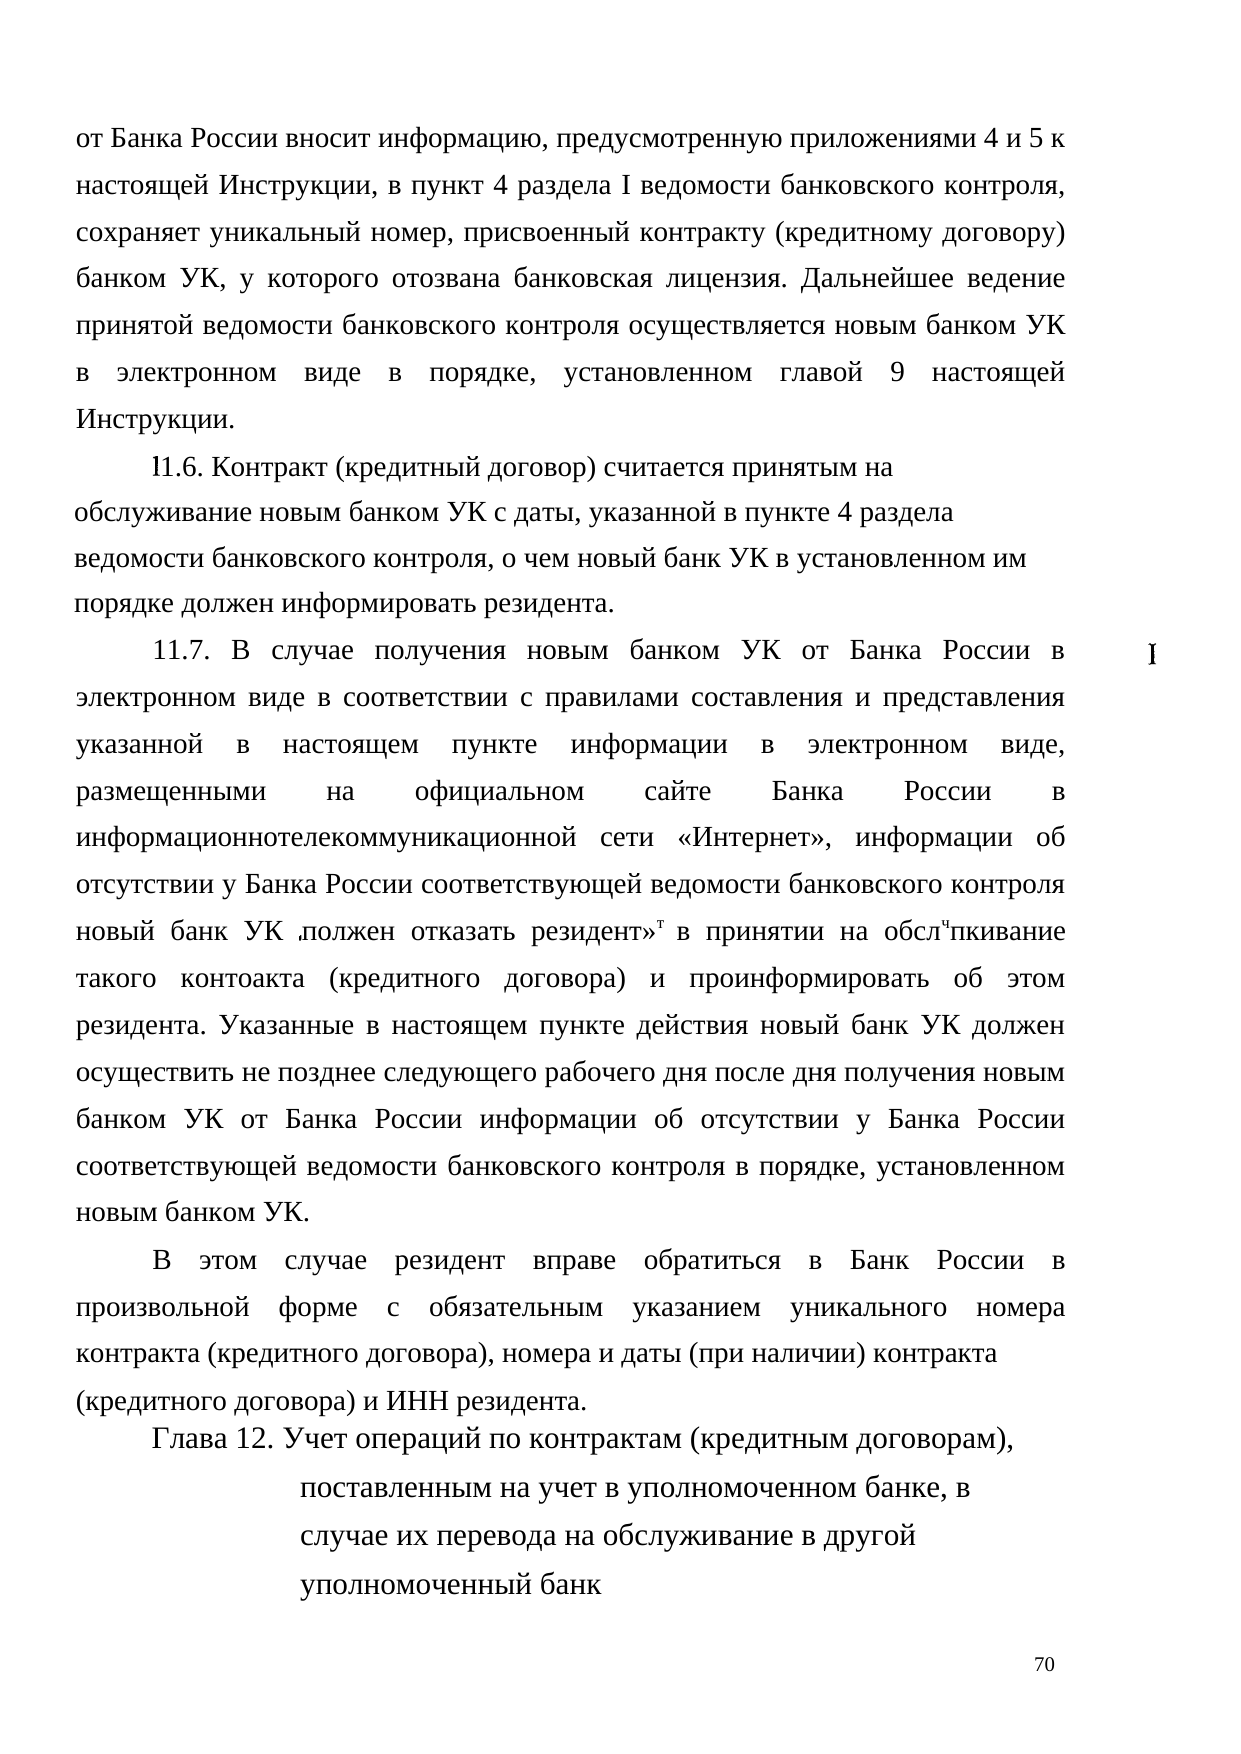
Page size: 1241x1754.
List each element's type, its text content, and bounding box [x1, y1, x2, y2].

text 1.6. Контракт (кредитный договор) считается принятым на обслуживание новым банком УК с даты, указанной в пункте 4 раздела ведомости банковского контроля, о чем новый банк УК в установленном им порядке должен информировать резидента. [74, 449, 1067, 619]
picture [152, 456, 160, 476]
text (кредитного договора) и ИНН резидента. [76, 1383, 1066, 1417]
picture [1148, 643, 1157, 665]
text 11.7. В случае получения новым банком УК от Банка России в электронном виде в соответствии с правилами составления и представления указанной в настоящем пункте информации в электронном виде, размещенными на официальном сайте Банка России в информационнотелекоммуникационной сети «Интернет», информации об отсутствии у Банка России соответствующей ведомости банковского контроля новый банк УК полжен отказать резидент»т в принятии на обслчпкивание такого контоакта (кредитного договора) и проинформировать об этом резидента. Указанные в настоящем пункте действия новый банк УК должен осуществить не позднее следующего рабочего дня после дня получения новым банком УК от Банка России информации об отсутствии у Банка России соответствующей ведомости банковского контроля в порядке, установленном новым банком УК. [76, 632, 1066, 1228]
text Глава 12. Учет операций по контрактам (кредитным договорам), поставленным на учет в уполномоченном банке, в случае их перевода на обслуживание в другой уполномоченный банк [151, 1420, 1067, 1601]
text В этом случае резидент вправе обратиться в Банк России в произвольной форме с обязательным указанием уникального номера контракта (кредитного договора), номера и даты (при наличии) контракта [76, 1242, 1066, 1369]
